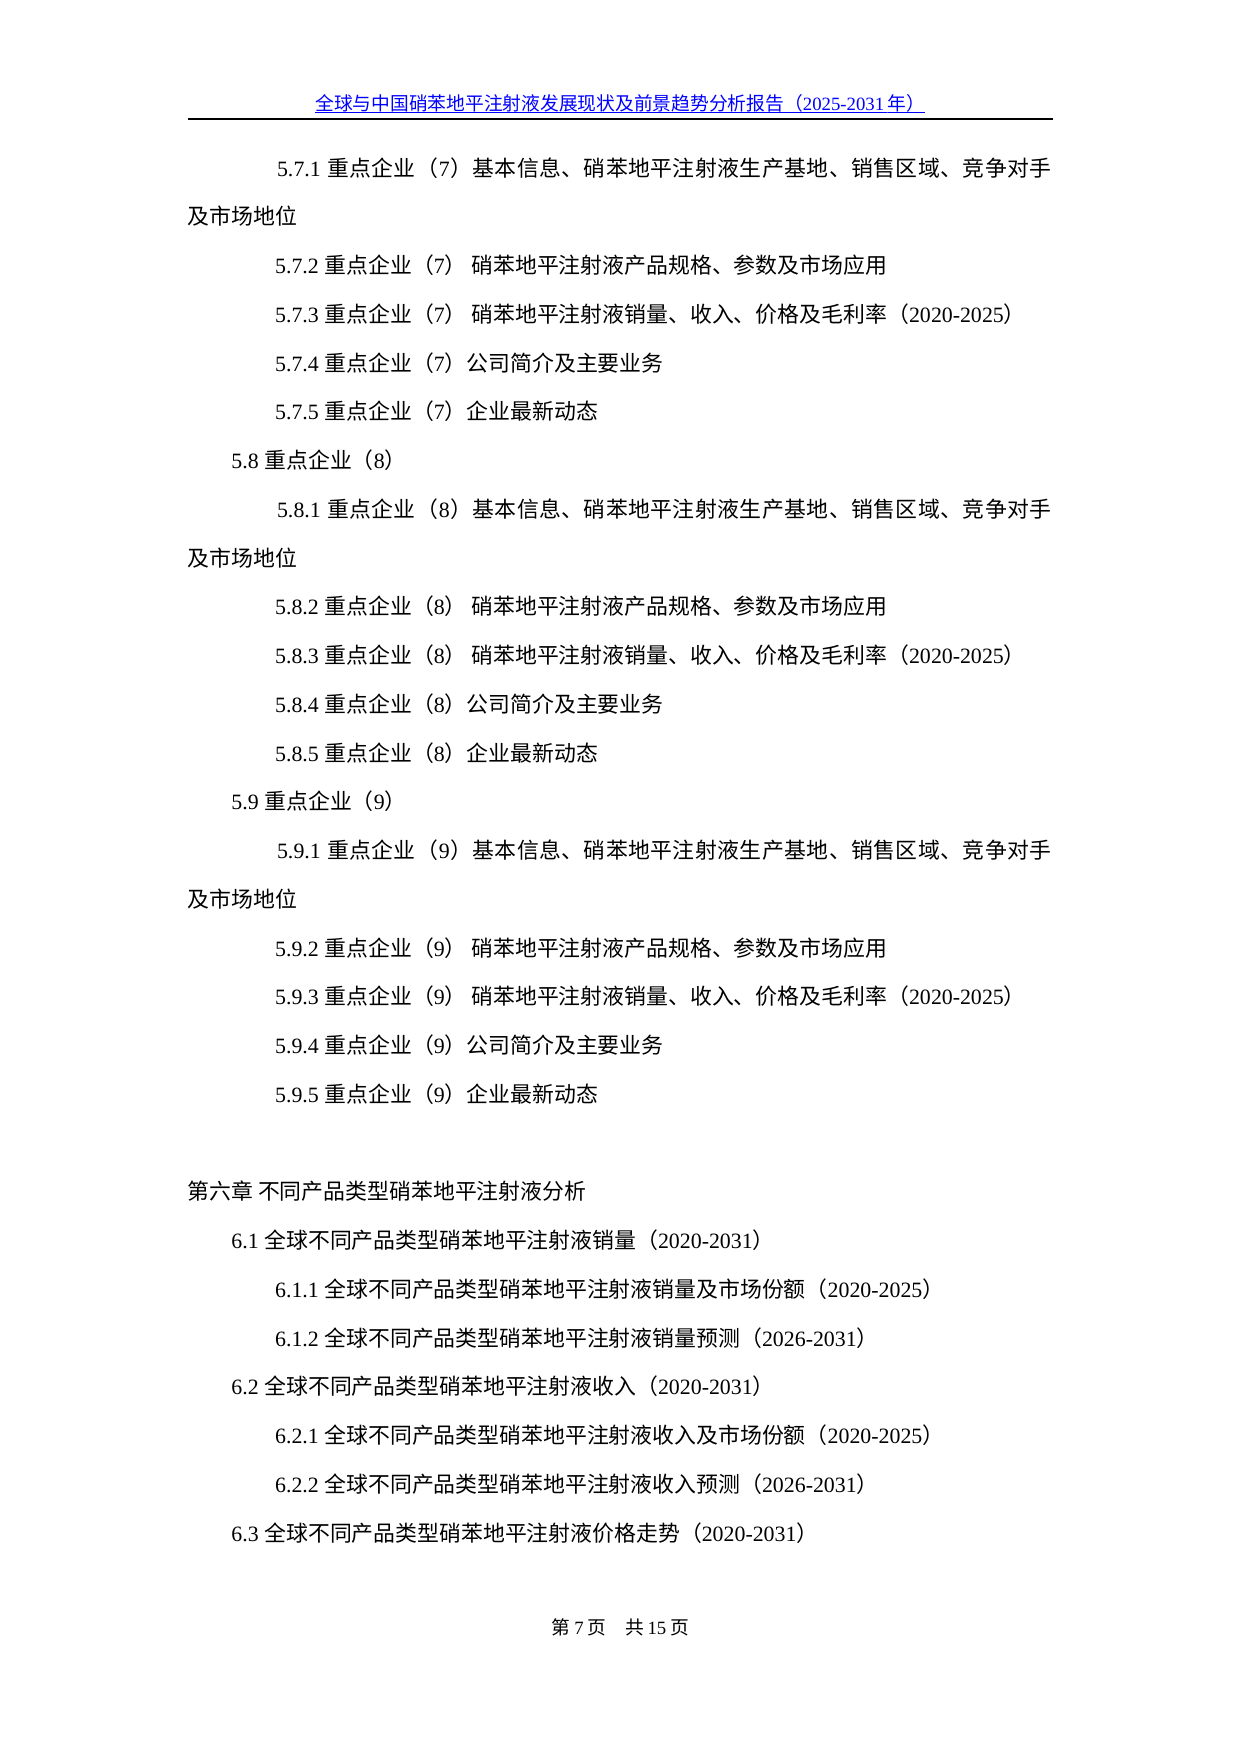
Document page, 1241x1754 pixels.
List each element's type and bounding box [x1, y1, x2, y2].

text [187, 150, 1053, 1548]
